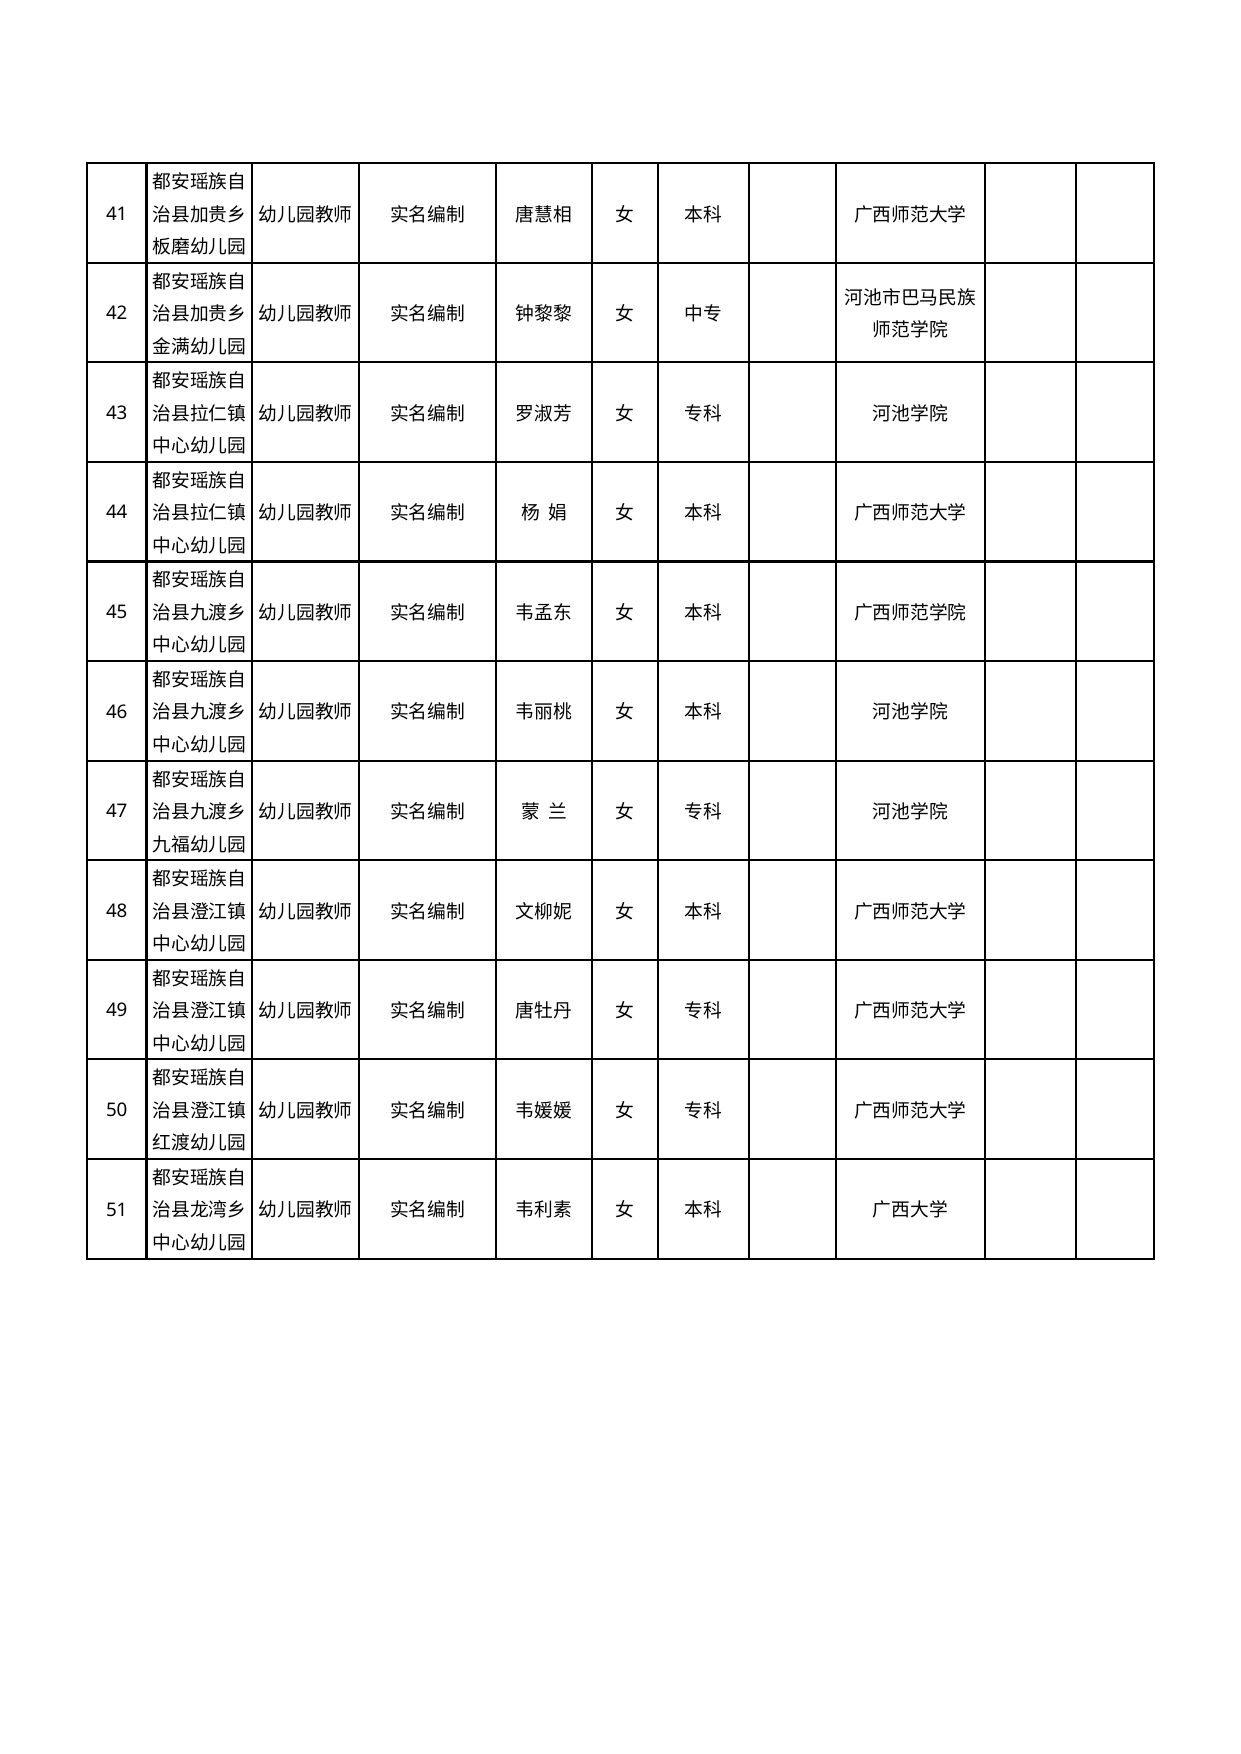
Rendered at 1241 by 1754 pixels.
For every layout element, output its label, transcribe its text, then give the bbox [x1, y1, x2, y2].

table_cell 广西师范大学 [837, 164, 984, 262]
table_cell [750, 363, 835, 461]
table_cell 女 [593, 1060, 657, 1158]
table_cell 幼儿园教师 [253, 1060, 358, 1158]
table_cell 幼儿园教师 [253, 363, 358, 461]
table_cell 女 [593, 961, 657, 1058]
table_cell 韦利素 [497, 1160, 591, 1257]
table_cell 幼儿园教师 [253, 1160, 358, 1257]
table_cell 50 [88, 1060, 145, 1158]
table_cell 钟黎黎 [497, 264, 591, 361]
table_cell 幼儿园教师 [253, 463, 358, 560]
table_cell 都安瑶族自治县龙湾乡中心幼儿园 [148, 1160, 251, 1257]
table_cell [1077, 961, 1153, 1058]
table_cell 本科 [659, 662, 748, 759]
table_cell 都安瑶族自治县加贵乡板磨幼儿园 [148, 164, 251, 262]
table_cell 都安瑶族自治县加贵乡金满幼儿园 [148, 264, 251, 361]
table_cell [1077, 264, 1153, 361]
table_cell 46 [88, 662, 145, 759]
table_cell 中专 [659, 264, 748, 361]
table_cell [1077, 762, 1153, 859]
table_cell 43 [88, 363, 145, 461]
table_cell [1077, 563, 1153, 660]
table_cell [1077, 1060, 1153, 1158]
table_cell 韦孟东 [497, 563, 591, 660]
table_cell 42 [88, 264, 145, 361]
table_cell 蒙 兰 [497, 762, 591, 859]
table_cell 河池学院 [837, 363, 984, 461]
table_cell [750, 164, 835, 262]
table_cell 实名编制 [360, 662, 495, 759]
table_cell 本科 [659, 563, 748, 660]
table_cell 实名编制 [360, 762, 495, 859]
table_cell 41 [88, 164, 145, 262]
table_cell 48 [88, 861, 145, 959]
table_cell 实名编制 [360, 1060, 495, 1158]
table_cell 都安瑶族自治县澄江镇中心幼儿园 [148, 861, 251, 959]
table_cell 韦媛媛 [497, 1060, 591, 1158]
table_cell [750, 264, 835, 361]
table_cell [986, 463, 1075, 560]
table_cell 幼儿园教师 [253, 662, 358, 759]
table_cell 49 [88, 961, 145, 1058]
table_cell 女 [593, 363, 657, 461]
table_cell [1077, 164, 1153, 262]
table_cell 河池学院 [837, 662, 984, 759]
table_cell [750, 1060, 835, 1158]
table_cell [750, 861, 835, 959]
table_cell 都安瑶族自治县九渡乡中心幼儿园 [148, 662, 251, 759]
table_cell 幼儿园教师 [253, 563, 358, 660]
table_cell 实名编制 [360, 1160, 495, 1257]
table_cell [986, 563, 1075, 660]
table_cell 都安瑶族自治县拉仁镇中心幼儿园 [148, 363, 251, 461]
table_cell 本科 [659, 861, 748, 959]
table_cell 女 [593, 1160, 657, 1257]
table_cell 广西师范大学 [837, 1060, 984, 1158]
table_cell 女 [593, 662, 657, 759]
table_cell 实名编制 [360, 961, 495, 1058]
table_cell [1077, 463, 1153, 560]
table_cell [750, 1160, 835, 1257]
table_cell 女 [593, 861, 657, 959]
table_cell [750, 961, 835, 1058]
table_cell 女 [593, 164, 657, 262]
table_cell 幼儿园教师 [253, 961, 358, 1058]
table_cell [986, 164, 1075, 262]
table_cell 专科 [659, 363, 748, 461]
table_cell 幼儿园教师 [253, 762, 358, 859]
table_cell 广西大学 [837, 1160, 984, 1257]
table_cell 都安瑶族自治县拉仁镇中心幼儿园 [148, 463, 251, 560]
table_cell [986, 762, 1075, 859]
table_cell [986, 1160, 1075, 1257]
table_cell [1077, 861, 1153, 959]
table_cell [986, 1060, 1075, 1158]
table_cell 专科 [659, 1060, 748, 1158]
table_cell [1077, 1160, 1153, 1257]
table_cell 韦丽桃 [497, 662, 591, 759]
table_cell 本科 [659, 463, 748, 560]
table_cell [986, 264, 1075, 361]
table_cell 都安瑶族自治县澄江镇红渡幼儿园 [148, 1060, 251, 1158]
table_cell 广西师范学院 [837, 563, 984, 660]
table_cell 都安瑶族自治县澄江镇中心幼儿园 [148, 961, 251, 1058]
table_cell 幼儿园教师 [253, 861, 358, 959]
table_cell 唐牡丹 [497, 961, 591, 1058]
table_cell 专科 [659, 961, 748, 1058]
table_cell [1077, 662, 1153, 759]
table_cell 广西师范大学 [837, 463, 984, 560]
table_cell 广西师范大学 [837, 961, 984, 1058]
table_cell [1077, 363, 1153, 461]
table_cell 女 [593, 563, 657, 660]
table_cell 河池学院 [837, 762, 984, 859]
table_cell 实名编制 [360, 164, 495, 262]
table_cell 女 [593, 264, 657, 361]
table_cell 47 [88, 762, 145, 859]
table_cell 幼儿园教师 [253, 264, 358, 361]
table_cell 实名编制 [360, 563, 495, 660]
table_cell [750, 662, 835, 759]
table_cell 专科 [659, 762, 748, 859]
table_cell 本科 [659, 1160, 748, 1257]
table_cell [986, 662, 1075, 759]
table_cell 51 [88, 1160, 145, 1257]
table_cell 女 [593, 762, 657, 859]
table_cell [986, 363, 1075, 461]
table_cell 44 [88, 463, 145, 560]
table_cell 实名编制 [360, 861, 495, 959]
table_cell 实名编制 [360, 264, 495, 361]
table_cell 文柳妮 [497, 861, 591, 959]
table_cell 都安瑶族自治县九渡乡中心幼儿园 [148, 563, 251, 660]
table_cell 实名编制 [360, 363, 495, 461]
table_cell [750, 563, 835, 660]
table_cell [750, 463, 835, 560]
table_cell [986, 961, 1075, 1058]
table_cell 广西师范大学 [837, 861, 984, 959]
table_cell 45 [88, 563, 145, 660]
table_cell 唐慧相 [497, 164, 591, 262]
table_cell 实名编制 [360, 463, 495, 560]
table_cell 幼儿园教师 [253, 164, 358, 262]
table_cell 本科 [659, 164, 748, 262]
table_cell 罗淑芳 [497, 363, 591, 461]
table_cell [750, 762, 835, 859]
table_cell 河池市巴马民族师范学院 [837, 264, 984, 361]
table_cell [986, 861, 1075, 959]
table_cell 杨 娟 [497, 463, 591, 560]
table_cell 女 [593, 463, 657, 560]
table_cell 都安瑶族自治县九渡乡九福幼儿园 [148, 762, 251, 859]
